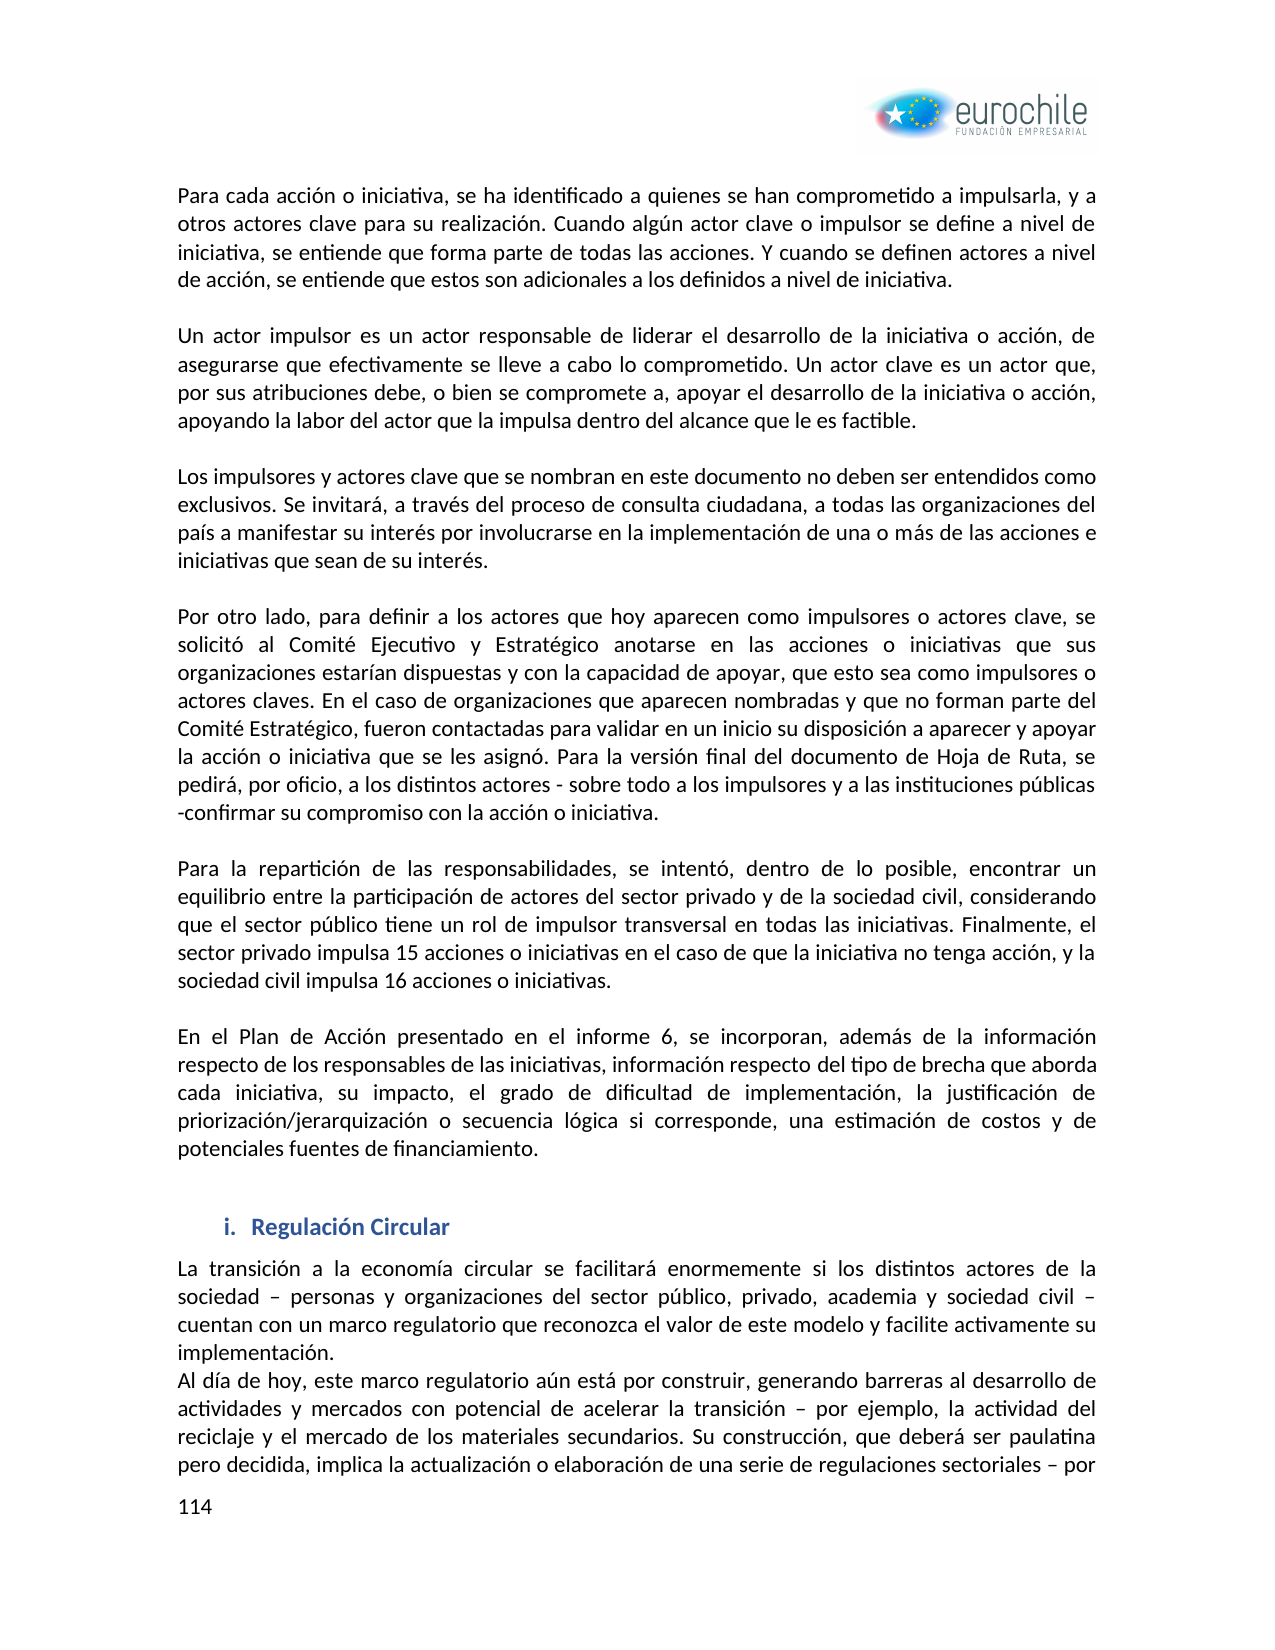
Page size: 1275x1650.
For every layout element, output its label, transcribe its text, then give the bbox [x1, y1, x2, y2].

text Por otro lado, para definir a los actores que hoy aparecen como impulsores o actores clave, se solicitó al Comité Ejecutivo y Estratégico anotarse en las acciones o iniciativas que sus organizaciones estarían dispuestas y con la capacidad de apoyar, que esto sea como impulsores o actores claves. En el caso de organizaciones que aparecen nombradas y que no forman parte del Comité Estratégico, fueron contactadas para validar en un inicio su disposición a aparecer y apoyar la acción o iniciativa que se les asignó. Para la versión final del documento de Hoja de Ruta, se pedirá, por oficio, a los distintos actores - sobre todo a los impulsores y a las instituciones públicas -confirmar su compromiso con la acción o iniciativa. [177, 602, 1098, 826]
picture [855, 76, 1098, 154]
text En el Plan de Acción presentado en el informe 6, se incorporan, además de la información respecto de los responsables de las iniciativas, información respecto del tipo de brecha que aborda cada iniciativa, su impacto, el grado de dificultad de implementación, la justificación de priorización/jerarquización o secuencia lógica si corresponde, una estimación de costos y de potenciales fuentes de financiamiento. [177, 1022, 1098, 1162]
text Para cada acción o iniciativa, se ha identificado a quienes se han comprometido a impulsarla, y a otros actores clave para su realización. Cuando algún actor clave o impulsor se define a nivel de iniciativa, se entiende que forma parte de todas las acciones. Y cuando se definen actores a nivel de acción, se entiende que estos son adicionales a los definidos a nivel de iniciativa. [177, 182, 1098, 294]
subtitle Regulación Circular [226, 1211, 1098, 1242]
text Para la repartición de las responsabilidades, se intentó, dentro de lo posible, encontrar un equilibrio entre la participación de actores del sector privado y de la sociedad civil, considerando que el sector público tiene un rol de impulsor transversal en todas las iniciativas. Finalmente, el sector privado impulsa 15 acciones o iniciativas en el caso de que la iniciativa no tenga acción, y la sociedad civil impulsa 16 acciones o iniciativas. [177, 854, 1098, 994]
text Un actor impulsor es un actor responsable de liderar el desarrollo de la iniciativa o acción, de asegurarse que efectivamente se lleve a cabo lo comprometido. Un actor clave es un actor que, por sus atribuciones debe, o bien se compromete a, apoyar el desarrollo de la iniciativa o acción, apoyando la labor del actor que la impulsa dentro del alcance que le es factible. [177, 322, 1098, 434]
text Los impulsores y actores clave que se nombran en este documento no deben ser entendidos como exclusivos. Se invitará, a través del proceso de consulta ciudadana, a todas las organizaciones del país a manifestar su interés por involucrarse en la implementación de una o más de las acciones e iniciativas que sean de su interés. [177, 462, 1098, 574]
text La transición a la economía circular se facilitará enormemente si los distintos actores de la sociedad – personas y organizaciones del sector público, privado, academia y sociedad civil – cuentan con un marco regulatorio que reconozca el valor de este modelo y facilite activamente su implementación. [177, 1254, 1098, 1366]
